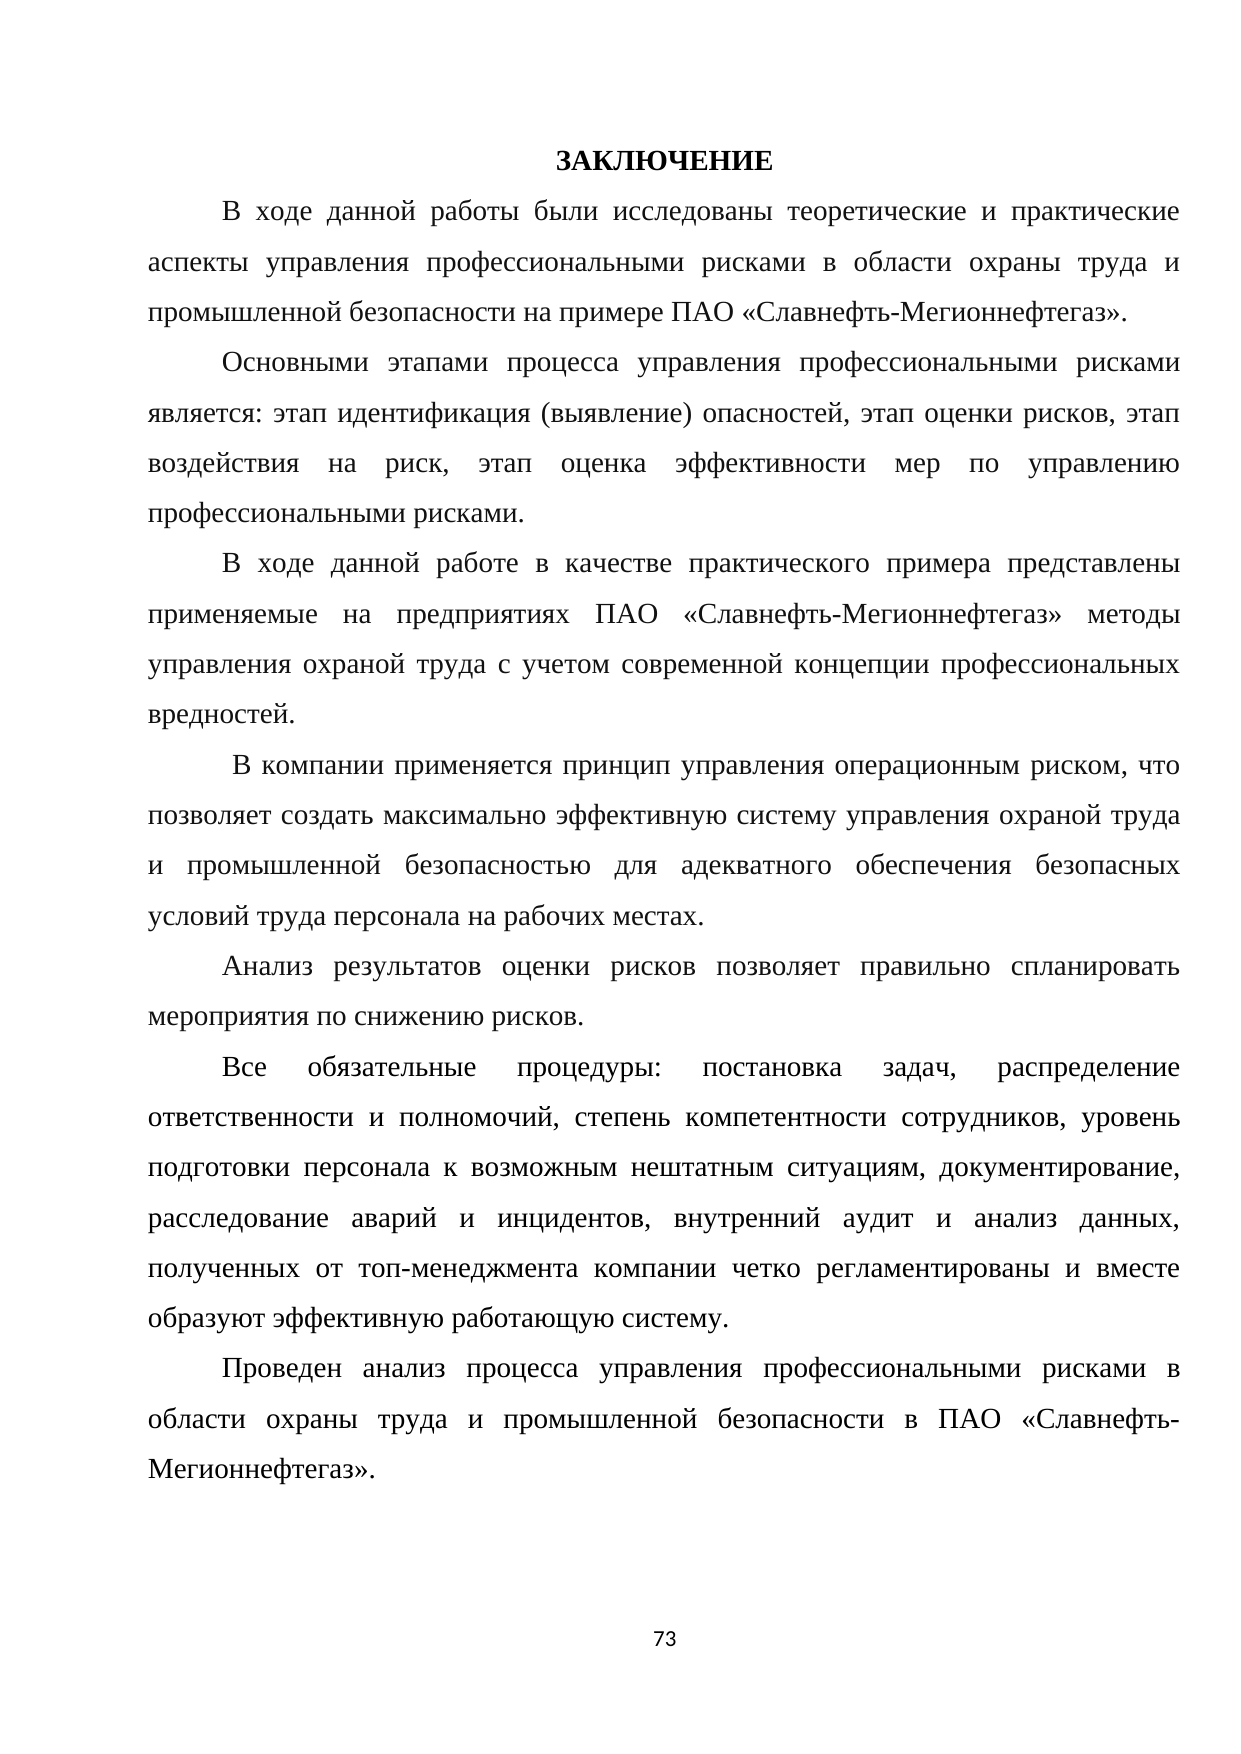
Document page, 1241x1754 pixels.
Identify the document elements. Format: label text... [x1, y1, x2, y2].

subtitle ЗАКЛЮЧЕНИЕ [148, 143, 1181, 177]
text Проведен анализ процесса управления профессиональными рисками в области охраны труда и промышленной безопасности в ПАО «Славнефть-Мегионнефтегаз». [148, 1351, 1181, 1485]
text Основными этапами процесса управления профессиональными рисками является: этап идентификация (выявление) опасностей, этап оценки рисков, этап воздействия на риск, этап оценка эффективности мер по управлению профессиональными рисками. [148, 344, 1181, 529]
text Анализ результатов оценки рисков позволяет правильно спланировать мероприятия по снижению рисков. [148, 948, 1181, 1032]
text В ходе данной работы были исследованы теоретические и практические аспекты управления профессиональными рисками в области охраны труда и промышленной безопасности на примере ПАО «Славнефть-Мегионнефтегаз». [148, 193, 1181, 328]
text Все обязательные процедуры: постановка задач, распределение ответственности и полномочий, степень компетентности сотрудников, уровень подготовки персонала к возможным нештатным ситуациям, документирование, расследование аварий и инцидентов, внутренний аудит и анализ данных, полученных от топ-менеджмента компании четко регламентированы и вместе образуют эффективную работающую систему. [148, 1049, 1181, 1334]
text В ходе данной работе в качестве практического примера представлены применяемые на предприятиях ПАО «Славнефть-Мегионнефтегаз» методы управления охраной труда с учетом современной концепции профессиональных вредностей. [148, 546, 1181, 730]
text В компании применяется принцип управления операционным риском, что позволяет создать максимально эффективную систему управления охраной труда и промышленной безопасностью для адекватного обеспечения безопасных условий труда персонала на рабочих местах. [148, 747, 1181, 931]
